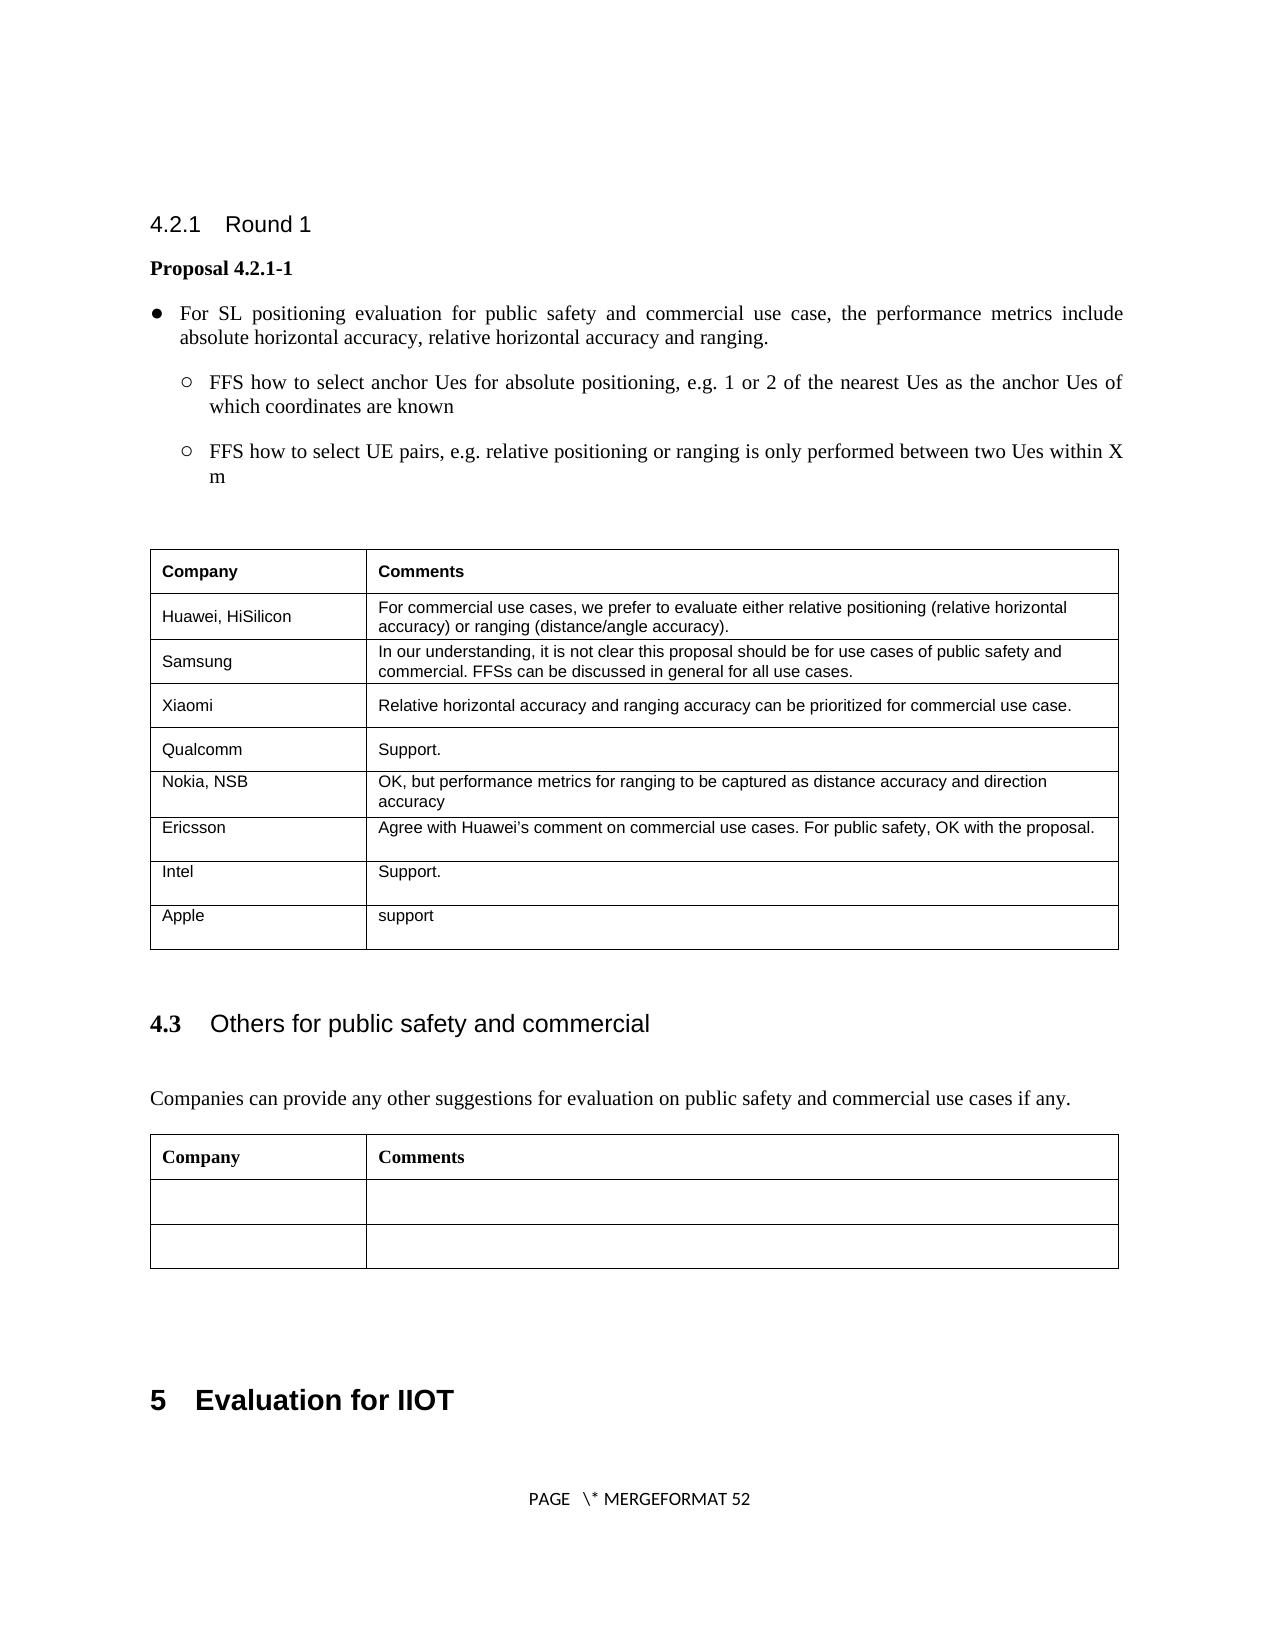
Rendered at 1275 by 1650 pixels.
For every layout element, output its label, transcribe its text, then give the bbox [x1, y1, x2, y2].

text Proposal 4.2.1-1 [150, 256, 1125, 280]
subtitle Evaluation for IIOT [150, 1383, 1125, 1416]
table_cell Agree with Huawei’s comment on commercial use cases. For public safety, OK with the proposal. [367, 818, 1118, 861]
table_cell Apple [151, 906, 366, 949]
table_header Company [151, 550, 366, 593]
table_cell Support. [367, 728, 1118, 771]
table_cell Nokia, NSB [151, 772, 366, 817]
list FFS how to select UE pairs, e.g. relative positioning or ranging is only performed between two Ues within X m [179, 437, 1125, 488]
table_cell [367, 1180, 1118, 1224]
table_cell For commercial use cases, we prefer to evaluate either relative positioning (relative horizontal accuracy) or ranging (distance/angle accuracy). [367, 594, 1118, 639]
table_cell Intel [151, 862, 366, 905]
table_cell Samsung [151, 640, 366, 683]
table_cell Huawei, HiSilicon [151, 594, 366, 639]
table_header Company [151, 1135, 366, 1178]
list For SL positioning evaluation for public safety and commercial use case, the performance metrics include absolute horizontal accuracy, relative horizontal accuracy and ranging. [150, 299, 1125, 349]
table_cell support [367, 906, 1118, 949]
table_cell [367, 1225, 1118, 1268]
table_cell OK, but performance metrics for ranging to be captured as distance accuracy and direction accuracy [367, 772, 1118, 817]
table_cell Qualcomm [151, 728, 366, 771]
table_cell Xiaomi [151, 684, 366, 727]
table_cell Relative horizontal accuracy and ranging accuracy can be prioritized for commercial use case. [367, 684, 1118, 727]
table_cell [151, 1180, 366, 1224]
table_header Comments [367, 1135, 1118, 1178]
table_cell In our understanding, it is not clear this proposal should be for use cases of public safety and commercial. FFSs can be discussed in general for all use cases. [367, 640, 1118, 683]
list FFS how to select anchor Ues for absolute positioning, e.g. 1 or 2 of the nearest Ues as the anchor Ues of which coordinates are known [179, 368, 1125, 418]
table_header Comments [367, 550, 1118, 593]
table_cell Support. [367, 862, 1118, 905]
table_cell Ericsson [151, 818, 366, 861]
subtitle Round 1 [150, 211, 1125, 237]
text Companies can provide any other suggestions for evaluation on public safety and commercial use cases if any. [150, 1086, 1125, 1110]
subtitle Others for public safety and commercial [150, 1009, 1125, 1038]
table_cell [151, 1225, 366, 1268]
